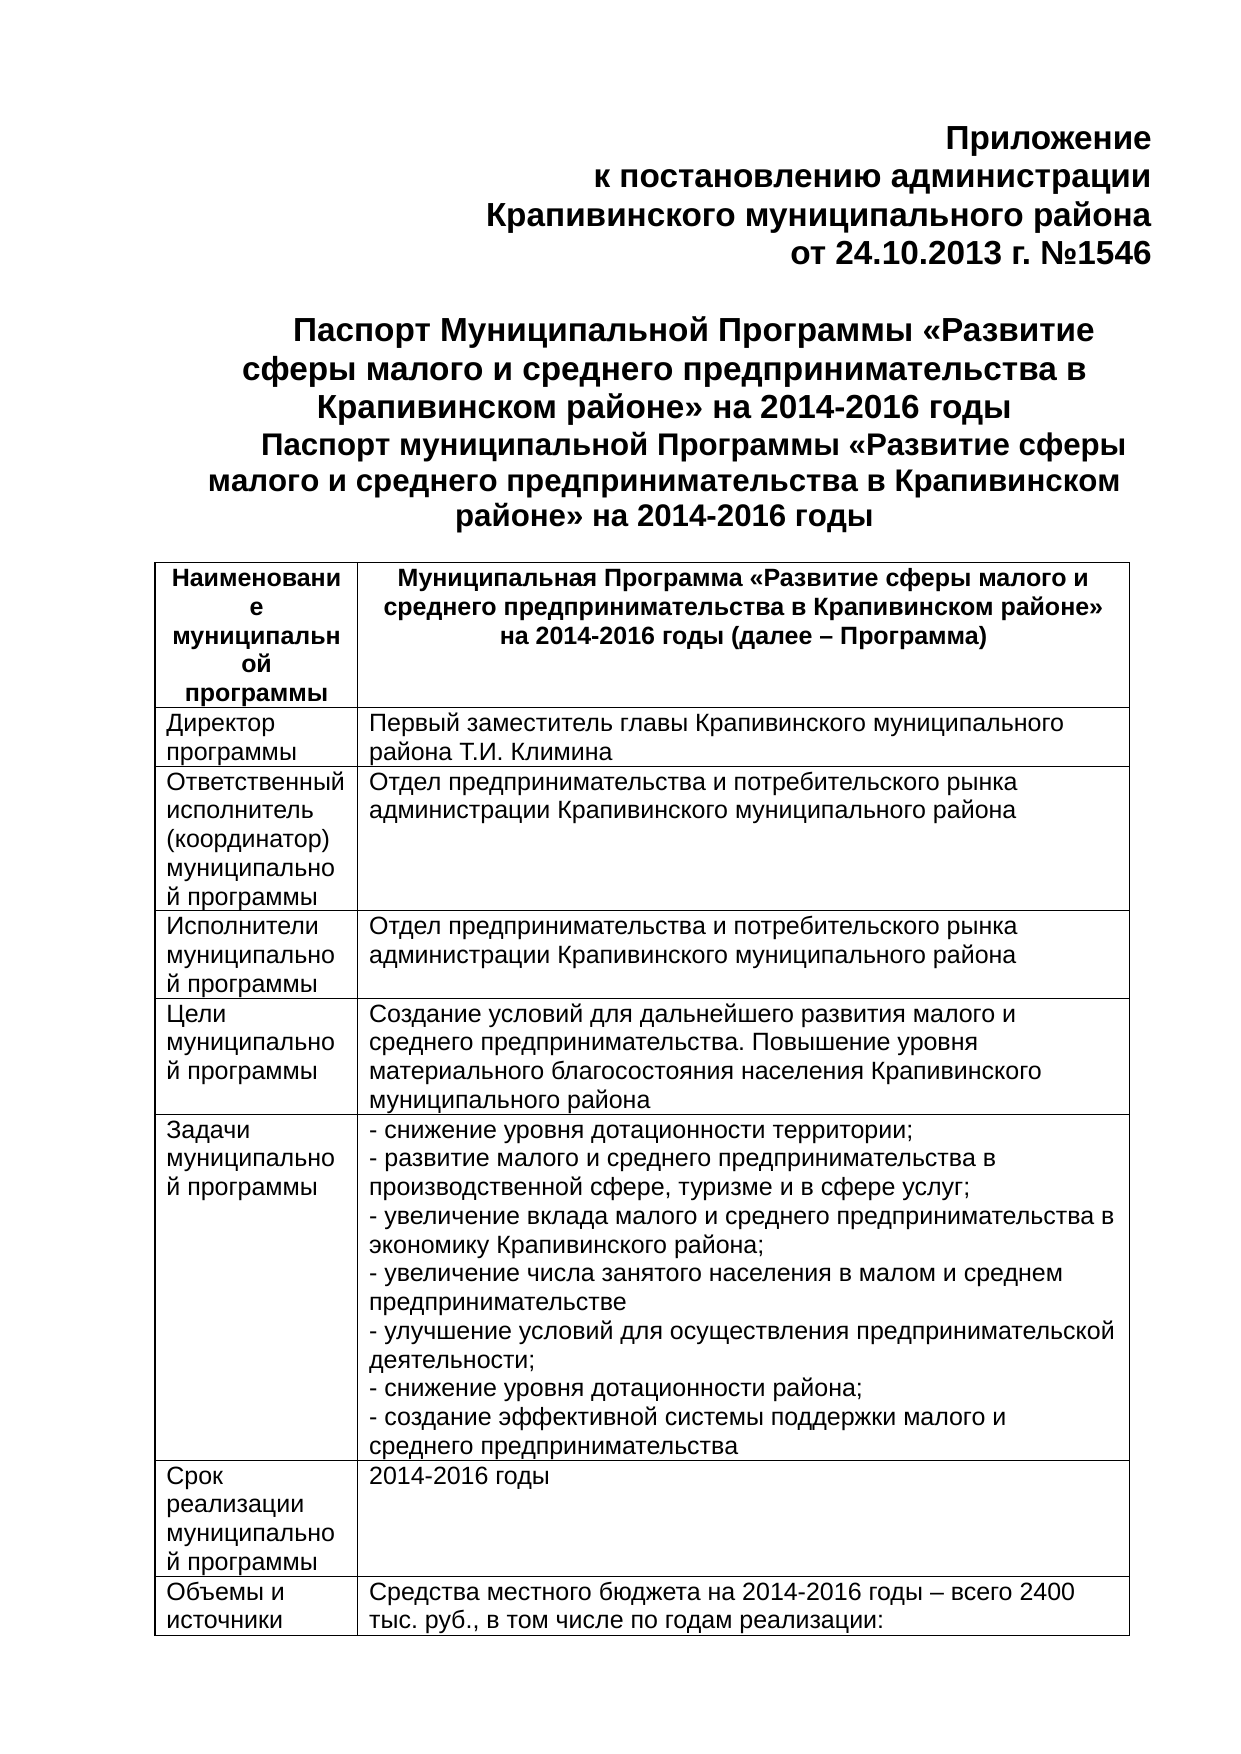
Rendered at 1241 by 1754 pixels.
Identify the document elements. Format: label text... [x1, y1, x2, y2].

table_cell Директор программы [156, 708, 357, 766]
table_cell Отдел предпринимательства и потребительского рынка администрации Крапивинского муниципального района [358, 767, 1129, 910]
text Паспорт Муниципальной Программы «Развитие сферы малого и среднего предпринимательства в Крапивинском районе» на 2014-2016 годы [177, 310, 1152, 426]
table_cell Отдел предпринимательства и потребительского рынка администрации Крапивинского муниципального района [358, 911, 1129, 998]
table_cell Цели муниципальной программы [156, 999, 357, 1114]
text к постановлению администрации [177, 157, 1152, 195]
text Крапивинского муниципального района [177, 195, 1152, 233]
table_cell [358, 1577, 1129, 1635]
table_cell Создание условий для дальнейшего развития малого и среднего предпринимательства. Повышение уровня материального благосостояния населения Крапивинского муниципального района [358, 999, 1129, 1114]
table_cell - снижение уровня дотационности территории; - развитие малого и среднего предпринимательства в производственной сфере, туризме и в сфере услуг; - увеличение вклада малого и среднего предпринимательства в экономику Крапивинского района; - увеличение числа занятого населения в малом и среднем предпринимательстве - улучшение условий для осуществления предпринимательской деятельности; - снижение уровня дотационности района; - создание эффективной системы поддержки малого и среднего предпринимательства [358, 1115, 1129, 1460]
table_header Наименование муниципальной программы [156, 563, 357, 707]
text Паспорт муниципальной Программы «Развитие сферы малого и среднего предпринимательства в Крапивинском районе» на 2014-2016 годы [177, 426, 1152, 533]
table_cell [156, 1577, 357, 1635]
table_cell Первый заместитель главы Крапивинского муниципального района Т.И. Климина [358, 708, 1129, 766]
table_cell Ответственный исполнитель (координатор) муниципальной программы [156, 767, 357, 910]
table_header Муниципальная Программа «Развитие сферы малого и среднего предпринимательства в Крапивинском районе» на 2014-2016 годы (далее – Программа) [358, 563, 1129, 707]
table_cell 2014-2016 годы [358, 1461, 1129, 1576]
table_cell Срок реализации муниципальной программы [156, 1461, 357, 1576]
table_cell Задачи муниципальной программы [156, 1115, 357, 1460]
table_cell Исполнители муниципальной программы [156, 911, 357, 998]
text от 24.10.2013 г. №1546 [177, 233, 1152, 272]
text Приложение [177, 118, 1152, 157]
